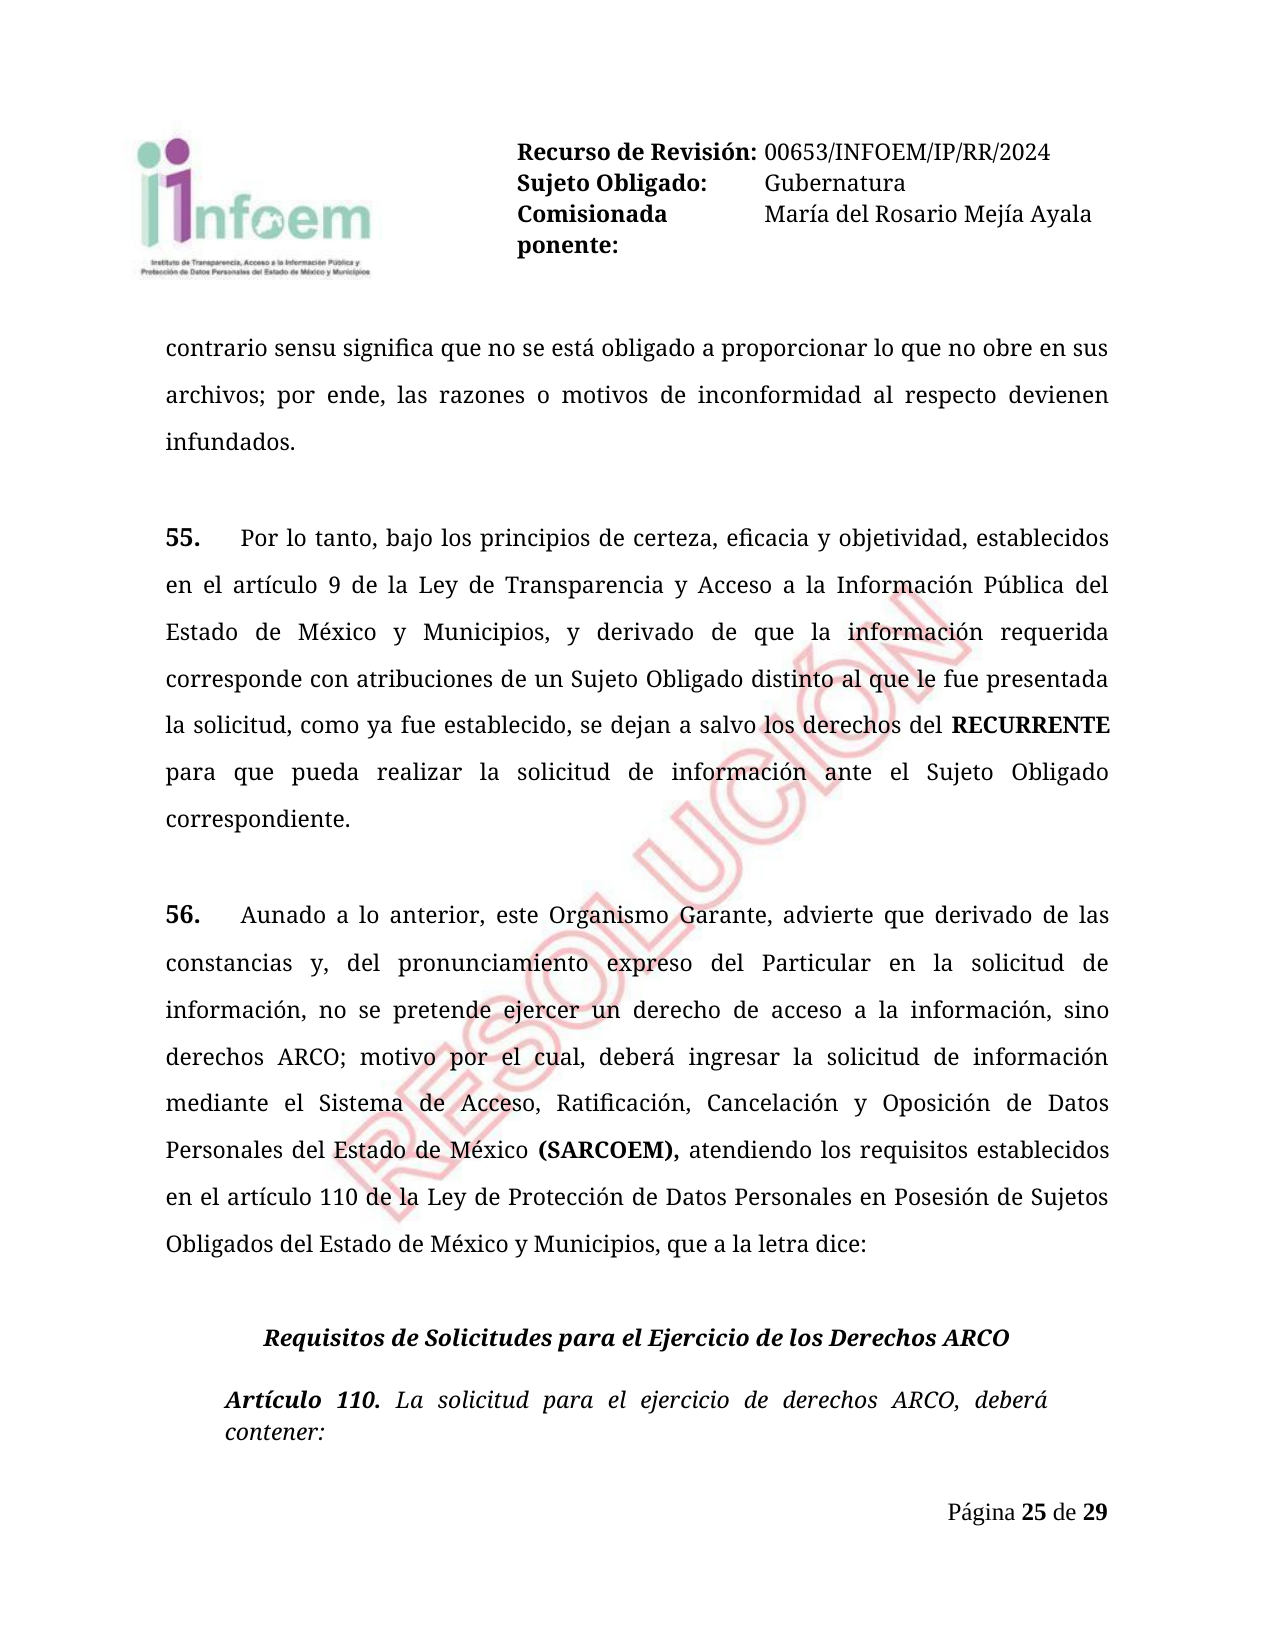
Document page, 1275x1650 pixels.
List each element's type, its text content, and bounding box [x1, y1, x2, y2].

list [165, 332, 1110, 457]
list Aunado a lo anterior, este Organismo Garante, advierte que derivado de las constancias y, del pronunciamiento expreso del Particular en la solicitud de información, no se pretende ejercer un derecho de acceso a la información, sino derechos ARCO; motivo por el cual, deberá ingresar la solicitud de información mediante el Sistema de Acceso, Ratificación, Cancelación y Oposición de Datos Personales del Estado de México (SARCOEM), atendiendo los requisitos establecidos en el artículo 110 de la Ley de Protección de Datos Personales en Posesión de Sujetos Obligados del Estado de México y Municipios, que a la letra dice: [165, 897, 1110, 1259]
list Por lo tanto, bajo los principios de certeza, eficacia y objetividad, establecidos en el artículo 9 de la Ley de Transparencia y Acceso a la Información Pública del Estado de México y Municipios, y derivado de que la información requerida corresponde con atribuciones de un Sujeto Obligado distinto al que le fue presentada la solicitud, como ya fue establecido, se dejan a salvo los derechos del RECURRENTE para que pueda realizar la solicitud de información ante el Sujeto Obligado correspondiente. [165, 519, 1110, 834]
picture [22, 80, 1251, 1650]
text Artículo 110. La solicitud para el ejercicio de derechos ARCO, deberá contener: [224, 1384, 1051, 1447]
text Requisitos de Solicitudes para el Ejercicio de los Derechos ARCO [224, 1322, 1051, 1353]
